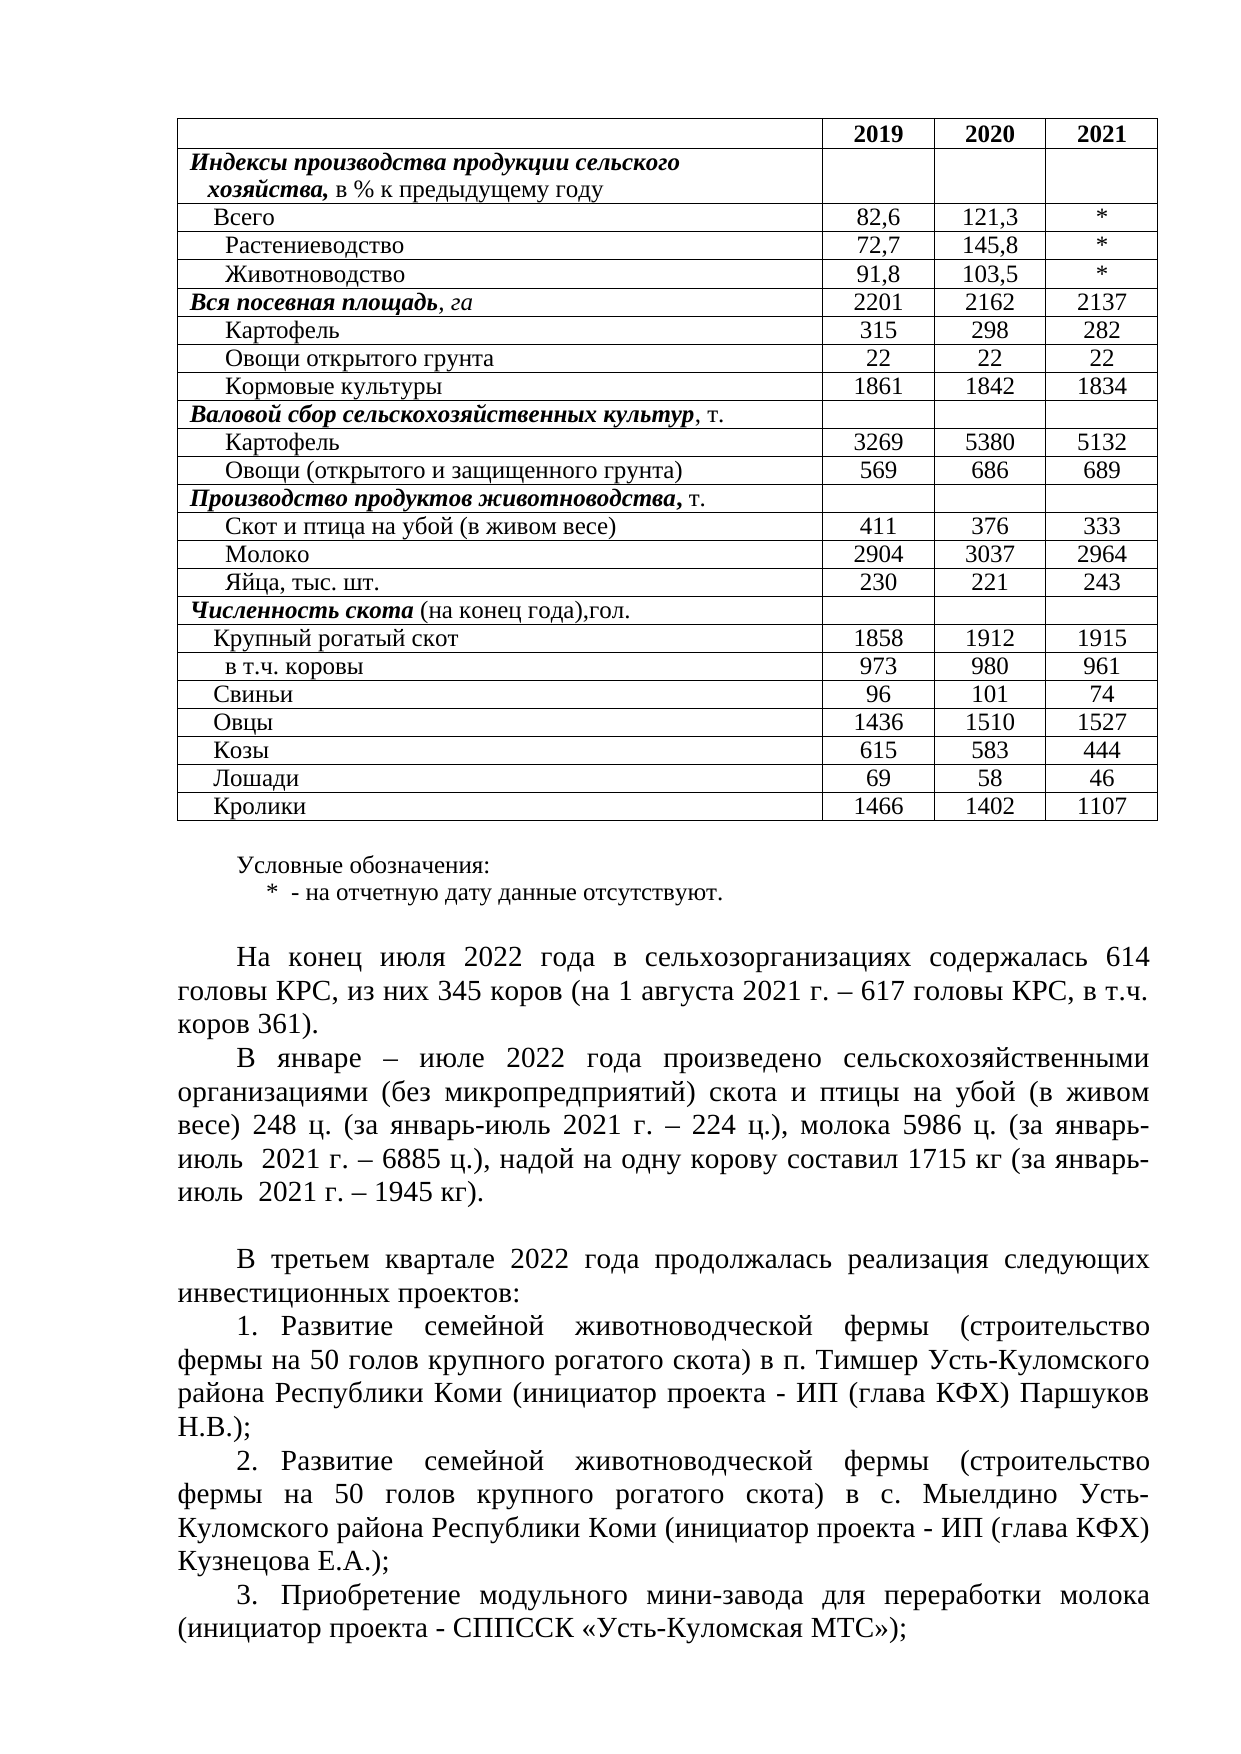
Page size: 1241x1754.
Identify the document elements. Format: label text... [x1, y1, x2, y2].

table_cell 2137 [1046, 289, 1157, 316]
table_cell 82,6 [823, 204, 934, 231]
table_cell 2201 [823, 289, 934, 316]
table_cell 22 [823, 345, 934, 372]
table_cell Лошади [178, 765, 822, 792]
table_cell 1912 [935, 625, 1045, 652]
text 2. Развитие семейной животноводческой фермы (строительство фермы на 50 голов крупного рогатого скота) в с. Мыелдино Усть-Куломского района Республики Коми (инициатор проекта - ИП (глава КФХ) Кузнецова Е.А.); [177, 1443, 1152, 1577]
table_cell Индексы производства продукции сельского хозяйства, в % к предыдущему году [178, 149, 822, 203]
table_cell 46 [1046, 765, 1157, 792]
table_cell 243 [1046, 569, 1157, 596]
table_cell 686 [935, 457, 1045, 484]
table_cell 74 [1046, 681, 1157, 708]
table_cell Картофель [178, 429, 822, 456]
table_cell Яйца, тыс. шт. [178, 569, 822, 596]
table_cell [1046, 149, 1157, 203]
table_cell 3037 [935, 541, 1045, 568]
table_cell 315 [823, 317, 934, 344]
table_cell 2964 [1046, 541, 1157, 568]
table_cell [823, 485, 934, 512]
table_cell 103,5 [935, 260, 1045, 288]
text На конец июля 2022 года в сельхозорганизациях содержалась 614 головы КРС, из них 345 коров (на 1 августа 2021 г. – 617 головы КРС, в т.ч. коров 361). [177, 939, 1152, 1040]
table_cell Животноводство [178, 260, 822, 288]
table_cell Овцы [178, 709, 822, 736]
table_cell 583 [935, 737, 1045, 764]
table_cell 58 [935, 765, 1045, 792]
table_cell 3269 [823, 429, 934, 456]
table_cell 333 [1046, 513, 1157, 540]
table_cell 101 [935, 681, 1045, 708]
text Условные обозначения: [177, 850, 1152, 879]
table_cell Валовой сбор сельскохозяйственных культур, т. [178, 401, 822, 428]
table_cell Вся посевная площадь, га [178, 289, 822, 316]
table_cell Скот и птица на убой (в живом весе) [178, 513, 822, 540]
table_cell 1510 [935, 709, 1045, 736]
table_cell 980 [935, 653, 1045, 680]
table_cell * [1046, 204, 1157, 231]
table_cell [935, 149, 1045, 203]
table_cell 298 [935, 317, 1045, 344]
table_cell 96 [823, 681, 934, 708]
table_cell * [1046, 232, 1157, 259]
table_cell Овощи (открытого и защищенного грунта) [178, 457, 822, 484]
table_cell 145,8 [935, 232, 1045, 259]
table_cell Производство продуктов животноводства, т. [178, 485, 822, 512]
table_header 2019 [823, 119, 934, 148]
table_cell в т.ч. коровы [178, 653, 822, 680]
table_cell Кормовые культуры [178, 373, 822, 400]
table_cell [935, 597, 1045, 624]
table_cell 961 [1046, 653, 1157, 680]
table_cell 5380 [935, 429, 1045, 456]
table_header 2020 [935, 119, 1045, 148]
table_header 2021 [1046, 119, 1157, 148]
table_cell Растениеводство [178, 232, 822, 259]
table_cell [823, 401, 934, 428]
table_cell 1466 [823, 793, 934, 820]
table_cell 1107 [1046, 793, 1157, 820]
table_cell Козы [178, 737, 822, 764]
table_cell 411 [823, 513, 934, 540]
table_cell [935, 485, 1045, 512]
table_cell 5132 [1046, 429, 1157, 456]
table_cell 2904 [823, 541, 934, 568]
table_cell 569 [823, 457, 934, 484]
table_cell 69 [823, 765, 934, 792]
table_cell 615 [823, 737, 934, 764]
text В третьем квартале 2022 года продолжалась реализация следующих инвестиционных проектов: [177, 1241, 1152, 1308]
table_cell 973 [823, 653, 934, 680]
table_cell 221 [935, 569, 1045, 596]
table_cell Всего [178, 204, 822, 231]
table_cell 2162 [935, 289, 1045, 316]
table_cell [935, 401, 1045, 428]
table_cell 1915 [1046, 625, 1157, 652]
table_cell Кролики [178, 793, 822, 820]
table_cell 376 [935, 513, 1045, 540]
text * - на отчетную дату данные отсутствуют. [177, 879, 1152, 906]
table_cell 22 [935, 345, 1045, 372]
table_cell Крупный рогатый скот [178, 625, 822, 652]
table_cell Молоко [178, 541, 822, 568]
table_cell Овощи открытого грунта [178, 345, 822, 372]
table_cell 1436 [823, 709, 934, 736]
table_cell 1842 [935, 373, 1045, 400]
table_cell Картофель [178, 317, 822, 344]
table_cell 91,8 [823, 260, 934, 288]
table_cell 1861 [823, 373, 934, 400]
table_cell 689 [1046, 457, 1157, 484]
table_cell [1046, 485, 1157, 512]
table_cell 1834 [1046, 373, 1157, 400]
table_cell 1527 [1046, 709, 1157, 736]
text 1. Развитие семейной животноводческой фермы (строительство фермы на 50 голов крупного рогатого скота) в п. Тимшер Усть-Куломского района Республики Коми (инициатор проекта - ИП (глава КФХ) Паршуков Н.В.); [177, 1308, 1152, 1443]
table_cell * [1046, 260, 1157, 288]
table_cell Численность скота (на конец года),гол. [178, 597, 822, 624]
table_cell 1402 [935, 793, 1045, 820]
text В январе – июле 2022 года произведено сельскохозяйственными организациями (без микропредприятий) скота и птицы на убой (в живом весе) 248 ц. (за январь-июль 2021 г. – 224 ц.), молока 5986 ц. (за январь-июль 2021 г. – 6885 ц.), надой на одну корову составил 1715 кг (за январь-июль 2021 г. – 1945 кг). [177, 1040, 1152, 1208]
table_cell Свиньи [178, 681, 822, 708]
table_cell [1046, 597, 1157, 624]
table_cell [823, 597, 934, 624]
table_cell [1046, 401, 1157, 428]
table_cell 22 [1046, 345, 1157, 372]
table_cell 230 [823, 569, 934, 596]
table_cell 444 [1046, 737, 1157, 764]
table_header [178, 119, 822, 148]
table_cell 121,3 [935, 204, 1045, 231]
table_cell 72,7 [823, 232, 934, 259]
table_cell 282 [1046, 317, 1157, 344]
text 3. Приобретение модульного мини-завода для переработки молока (инициатор проекта - СППССК «Усть-Куломская МТС»); [177, 1577, 1152, 1644]
table_cell 1858 [823, 625, 934, 652]
table_cell [823, 149, 934, 203]
